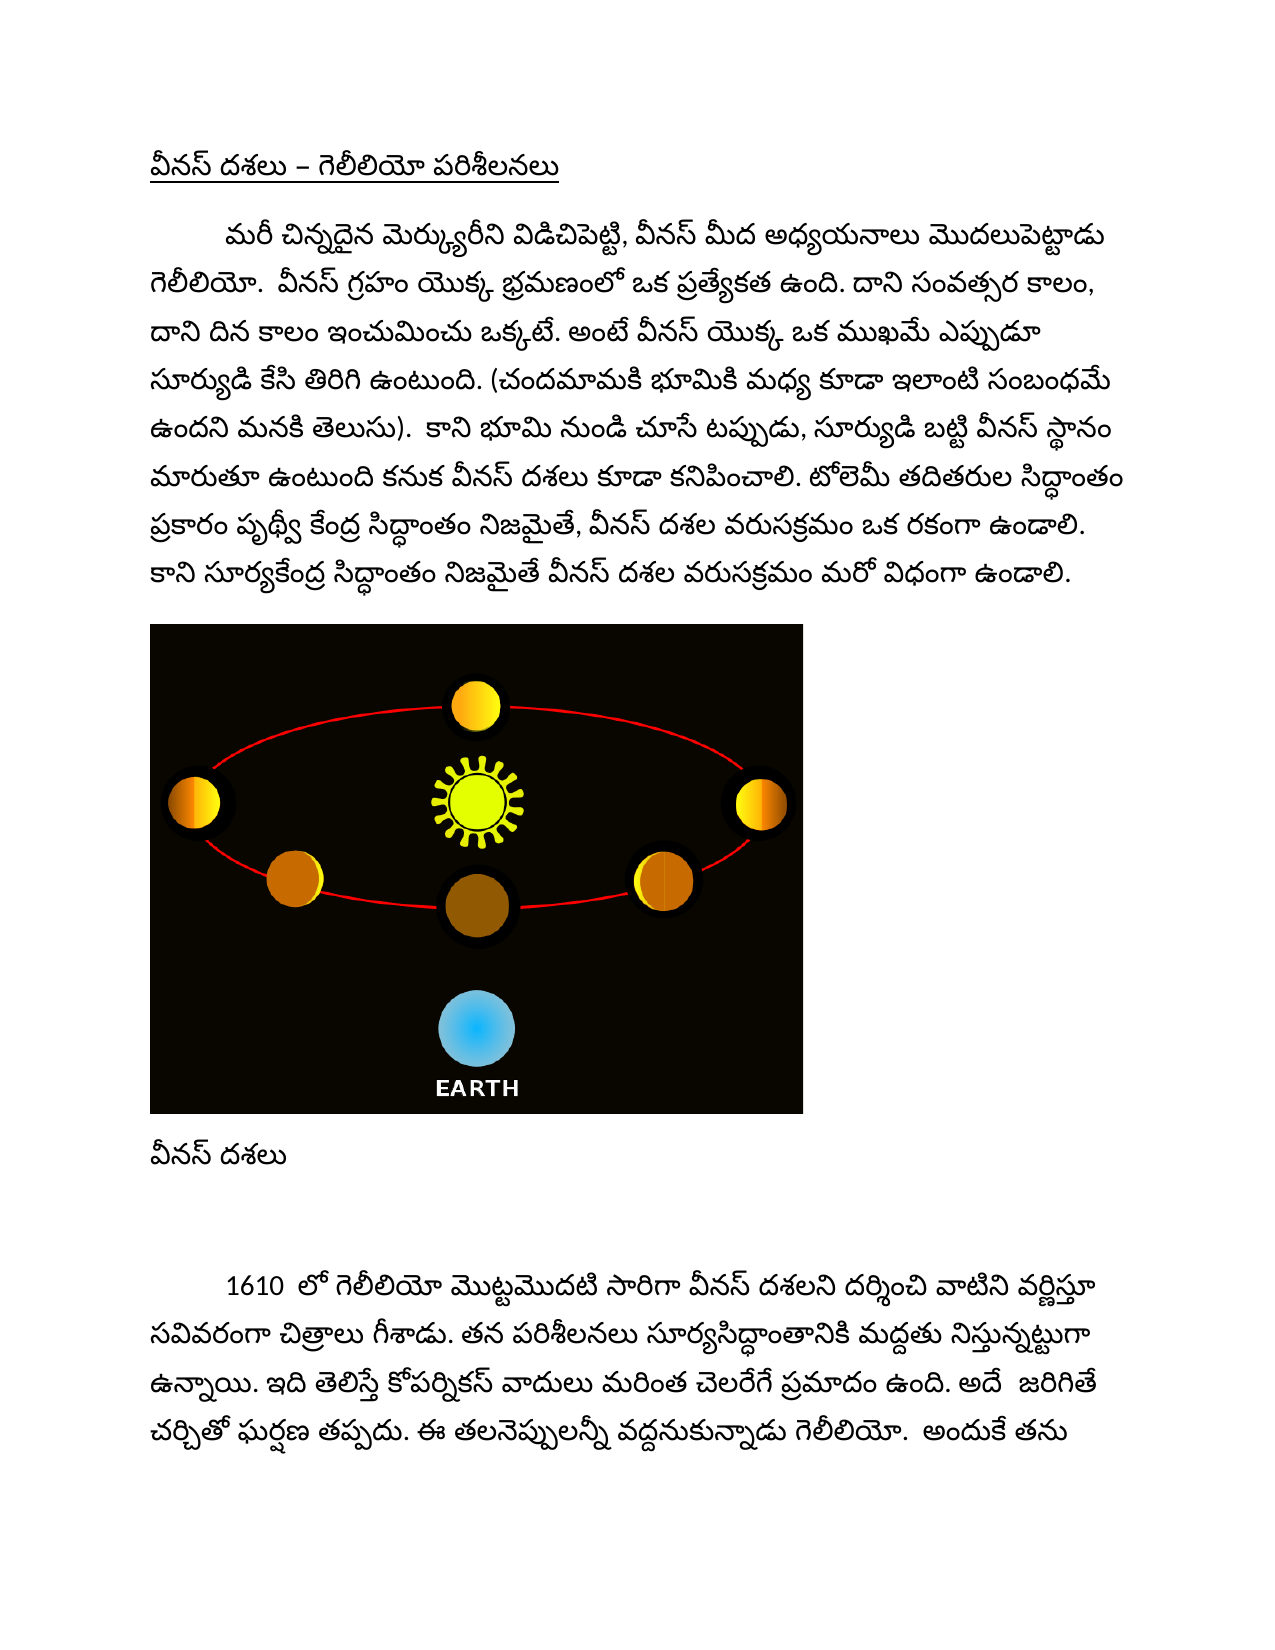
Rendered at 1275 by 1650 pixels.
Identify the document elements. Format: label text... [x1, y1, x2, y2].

text వీనస్ దశలు [150, 1139, 1125, 1178]
picture [150, 624, 804, 1114]
text వీనస్ దశలు – గెలీలియో పరిశీలనలు [150, 150, 1125, 189]
text మరీ చిన్నదైన మెర్క్యురీని విడిచిపెట్టి, వీనస్ మీద అధ్యయనాలు మొదలుపెట్టాడు గెలీలియో. వీనస్ గ్రహం యొక్క భ్రమణంలో ఒక ప్రత్యేకత ఉంది. దాని సంవత్సర కాలం, దాని దిన కాలం ఇంచుమించు ఒక్కటే. అంటే వీనస్ యొక్క ఒక ముఖమే ఎప్పుడూ సూర్యుడి కేసి తిరిగి ఉంటుంది. (చందమామకి భూమికి మధ్య కూడా ఇలాంటి సంబంధమే ఉందని మనకి తెలుసు). కాని భూమి నుండి చూసే టప్పుడు, సూర్యుడి బట్టి వీనస్ స్థానం మారుతూ ఉంటుంది కనుక వీనస్ దశలు కూడా కనిపించాలి. టోలెమీ తదితరుల సిద్ధాంతం ప్రకారం పృథ్వీ కేంద్ర సిద్ధాంతం నిజమైతే, వీనస్ దశల వరుసక్రమం ఒక రకంగా ఉండాలి. కాని సూర్యకేంద్ర సిద్ధాంతం నిజమైతే వీనస్ దశల వరుసక్రమం మరో విధంగా ఉండాలి. [150, 216, 1125, 597]
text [150, 1267, 1125, 1454]
